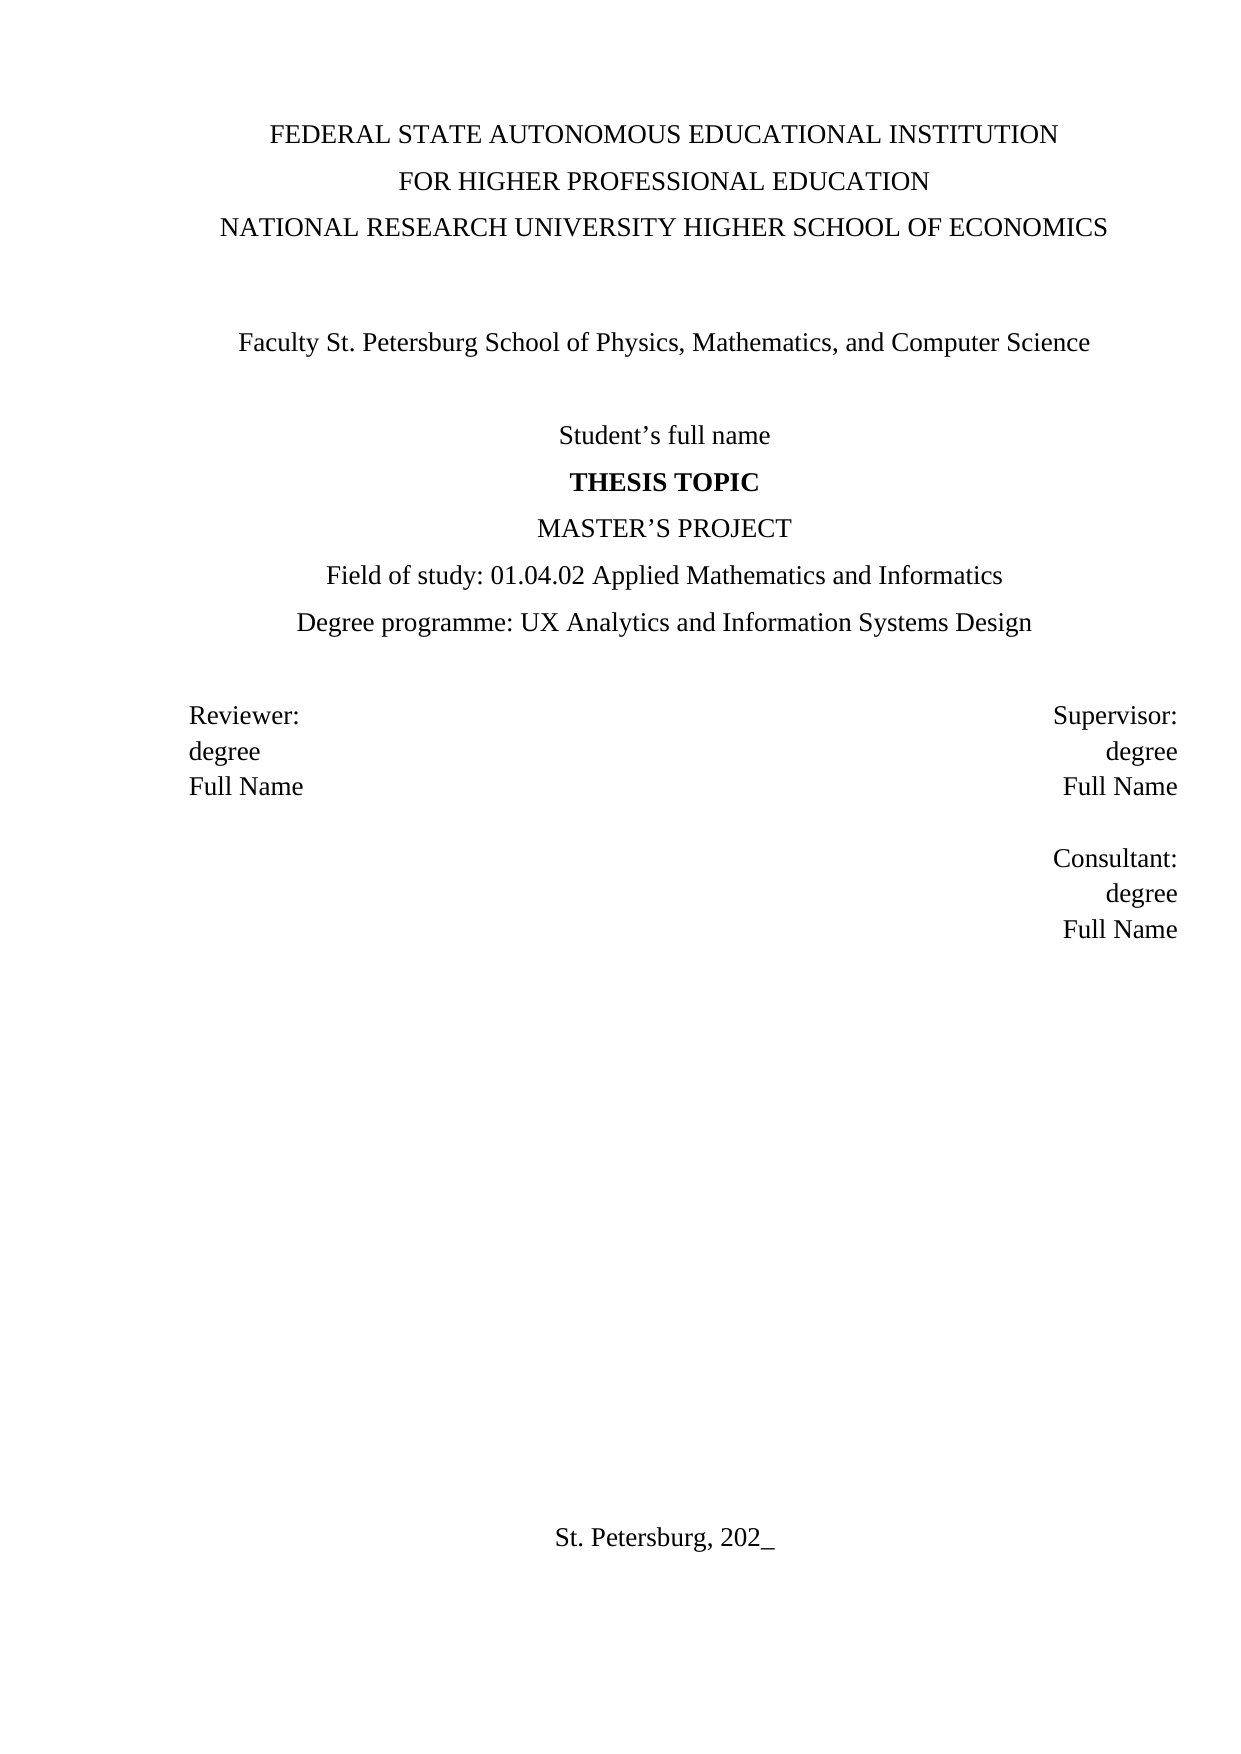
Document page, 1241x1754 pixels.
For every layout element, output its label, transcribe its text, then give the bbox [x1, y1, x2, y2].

table_header Supervisor: degree Full Name Consultant: degree Full Name [676, 699, 1189, 1092]
text St. Petersburg, 202_ [177, 1521, 1152, 1552]
text FEDERAL STATE AUTONOMOUS EDUCATIONAL INSTITUTION [177, 118, 1152, 149]
text FOR HIGHER PROFESSIONAL EDUCATION [177, 165, 1152, 196]
table_header Reviewer: degree Full Name [177, 699, 676, 1092]
text NATIONAL RESEARCH UNIVERSITY HIGHER SCHOOL OF ECONOMICS [177, 211, 1152, 243]
text MASTER’S PROJECT [177, 512, 1152, 543]
text Field of study: 01.04.02 Applied Mathematics and Informatics [177, 559, 1152, 590]
text Degree programme: UX Analytics and Information Systems Design [177, 606, 1152, 637]
subtitle Faculty St. Petersburg School of Physics, Mathematics, and Computer Science [177, 326, 1152, 357]
text THESIS TOPIC [177, 466, 1152, 497]
text Student’s full name [177, 419, 1152, 450]
